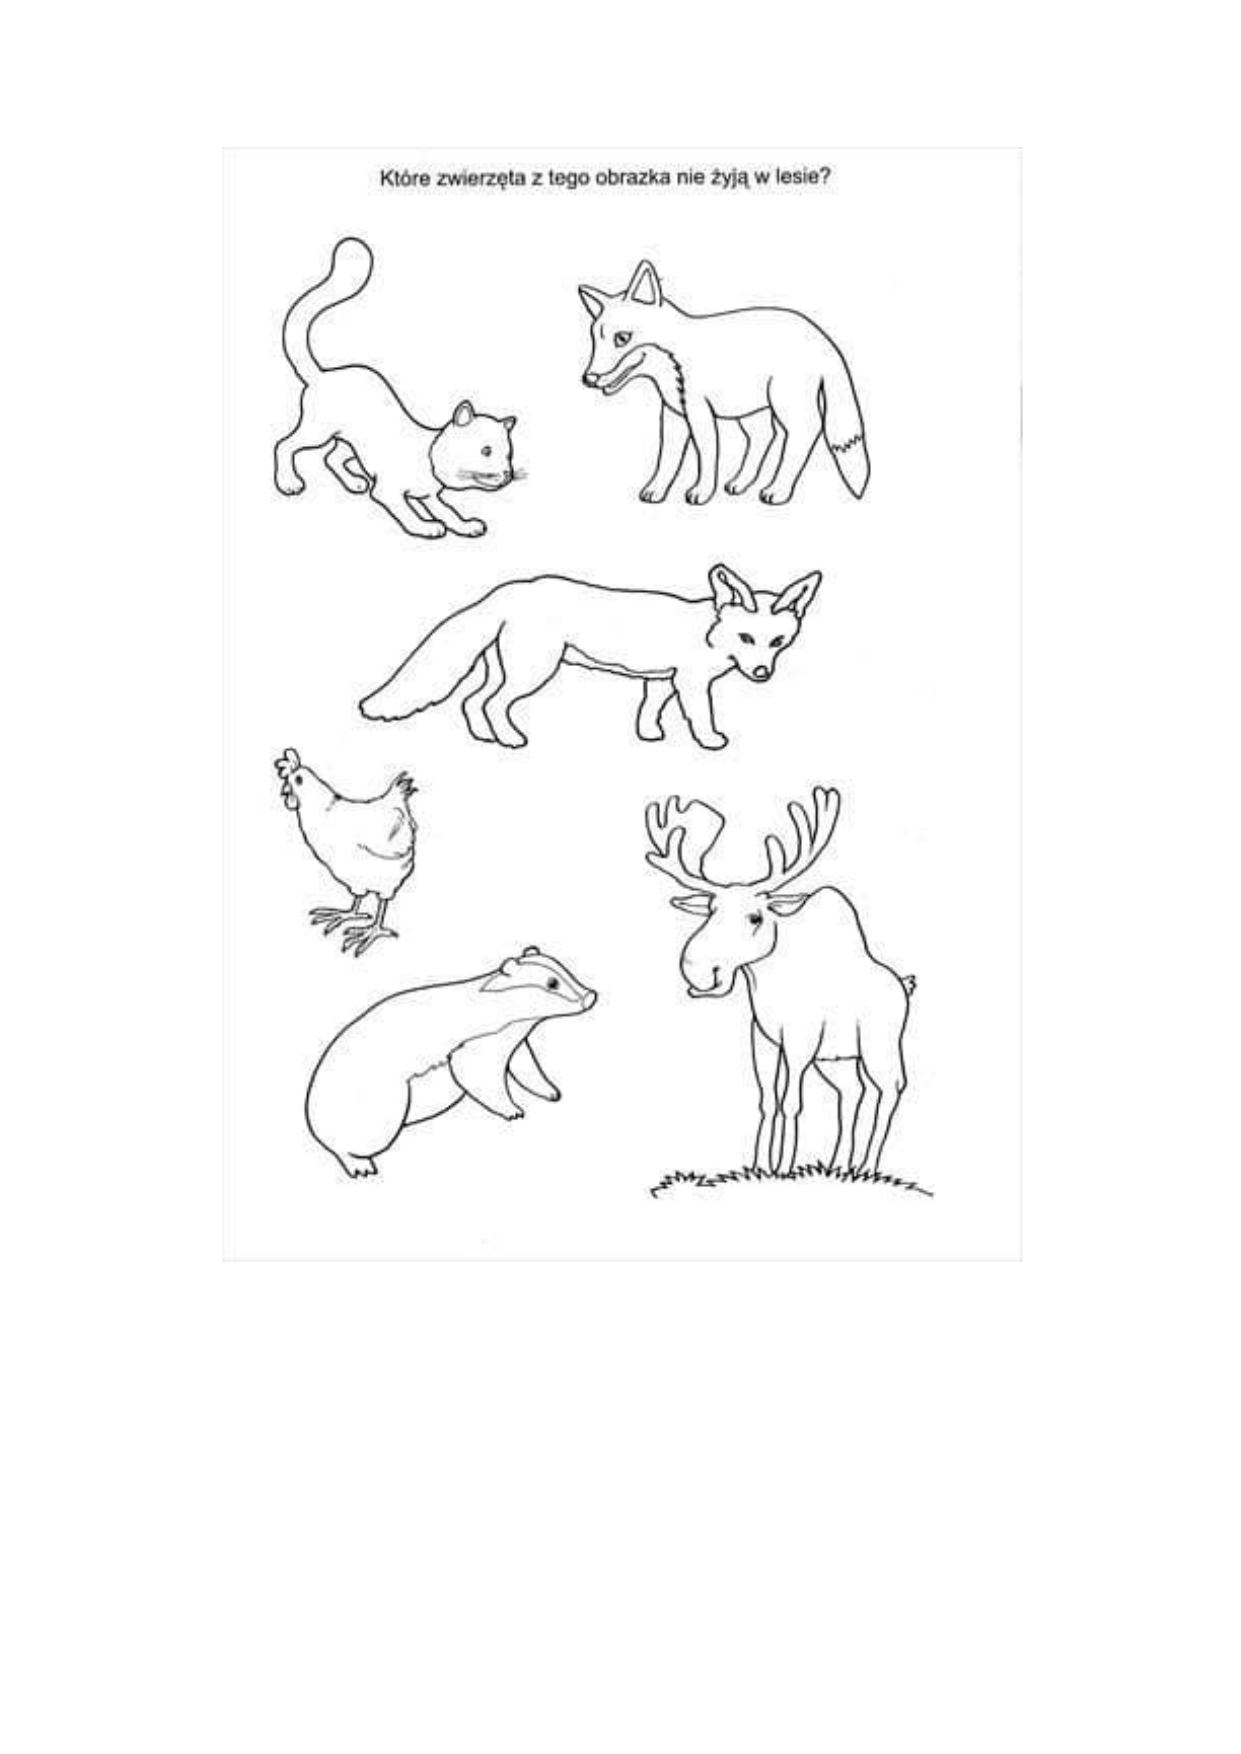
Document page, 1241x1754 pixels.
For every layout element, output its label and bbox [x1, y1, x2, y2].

picture [222, 147, 1023, 1262]
